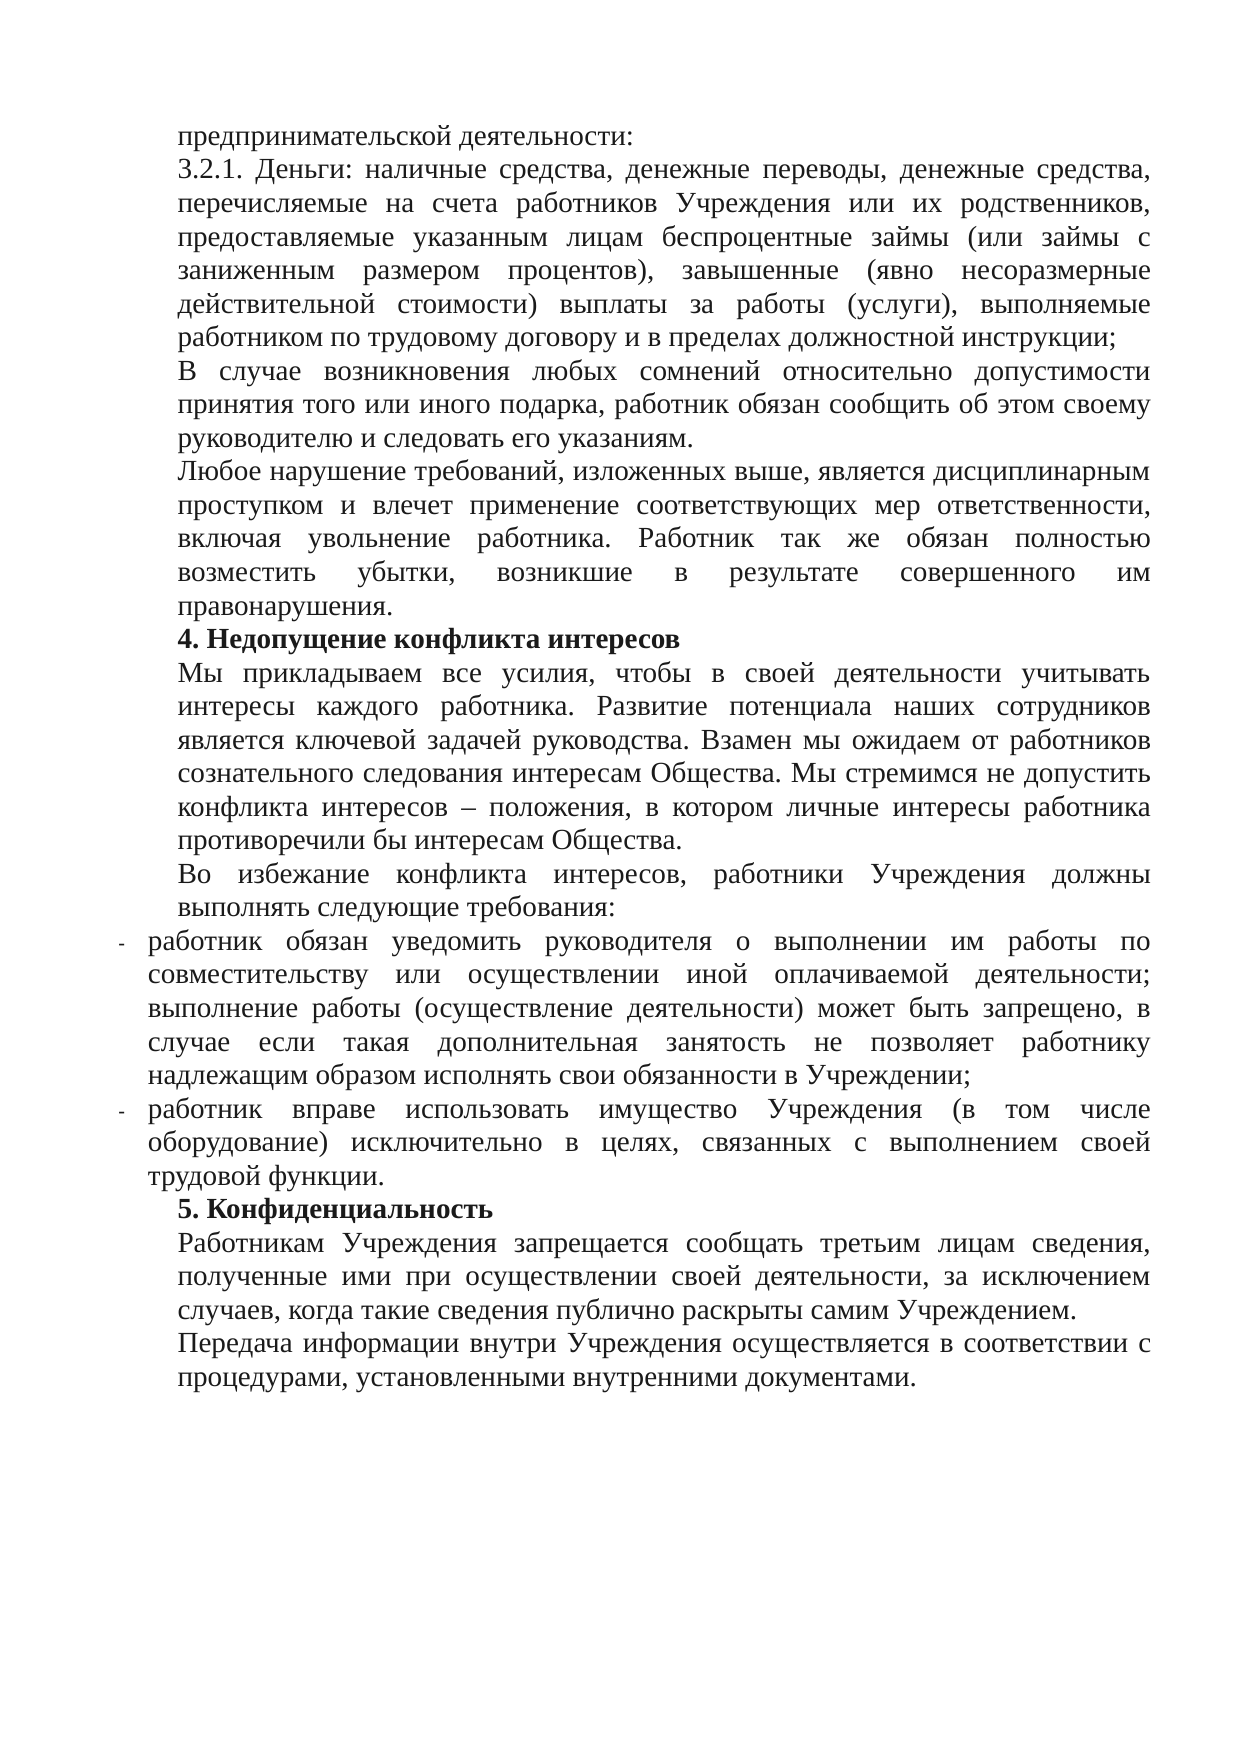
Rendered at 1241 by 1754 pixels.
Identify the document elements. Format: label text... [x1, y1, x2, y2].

text 3.2.1. Деньги: наличные средства, денежные переводы, денежные средства, перечисляемые на счета работников Учреждения или их родственников, предоставляемые указанным лицам беспроцентные займы (или займы с заниженным размером процентов), завышенные (явно несоразмерные действительной стоимости) выплаты за работы (услуги), выполняемые работником по трудовому договору и в пределах должностной инструкции; [177, 152, 1152, 353]
text Мы прикладываем все усилия, чтобы в своей деятельности учитывать интересы каждого работника. Развитие потенциала наших сотрудников является ключевой задачей руководства. Взамен мы ожидаем от работников сознательного следования интересам Общества. Мы стремимся не допустить конфликта интересов – положения, в котором личные интересы работника противоречили бы интересам Общества. [177, 655, 1152, 856]
list работник обязан уведомить руководителя о выполнении им работы по совместительству или осуществлении иной оплачиваемой деятельности; выполнение работы (осуществление деятельности) может быть запрещено, в случае если такая дополнительная занятость не позволяет работнику надлежащим образом исполнять свои обязанности в Учреждении; [118, 923, 1152, 1091]
list работник вправе использовать имущество Учреждения (в том числе оборудование) исключительно в целях, связанных с выполнением своей трудовой функции. [118, 1091, 1152, 1191]
text Работникам Учреждения запрещается сообщать третьим лицам сведения, полученные ими при осуществлении своей деятельности, за исключением случаев, когда такие сведения публично раскрыты самим Учреждением. [177, 1225, 1152, 1326]
text Передача информации внутри Учреждения осуществляется в соответствии с процедурами, установленными внутренними документами. [177, 1326, 1152, 1393]
text Любое нарушение требований, изложенных выше, является дисциплинарным проступком и влечет применение соответствующих мер ответственности, включая увольнение работника. Работник так же обязан полностью возместить убытки, возникшие в результате совершенного им правонарушения. [177, 453, 1152, 621]
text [177, 118, 1152, 152]
text Во избежание конфликта интересов, работники Учреждения должны выполнять следующие требования: [177, 856, 1152, 923]
text 5. Конфиденциальность [177, 1191, 1152, 1225]
text 4. Недопущение конфликта интересов [177, 621, 1152, 655]
text В случае возникновения любых сомнений относительно допустимости принятия того или иного подарка, работник обязан сообщить об этом своему руководителю и следовать его указаниям. [177, 353, 1152, 453]
